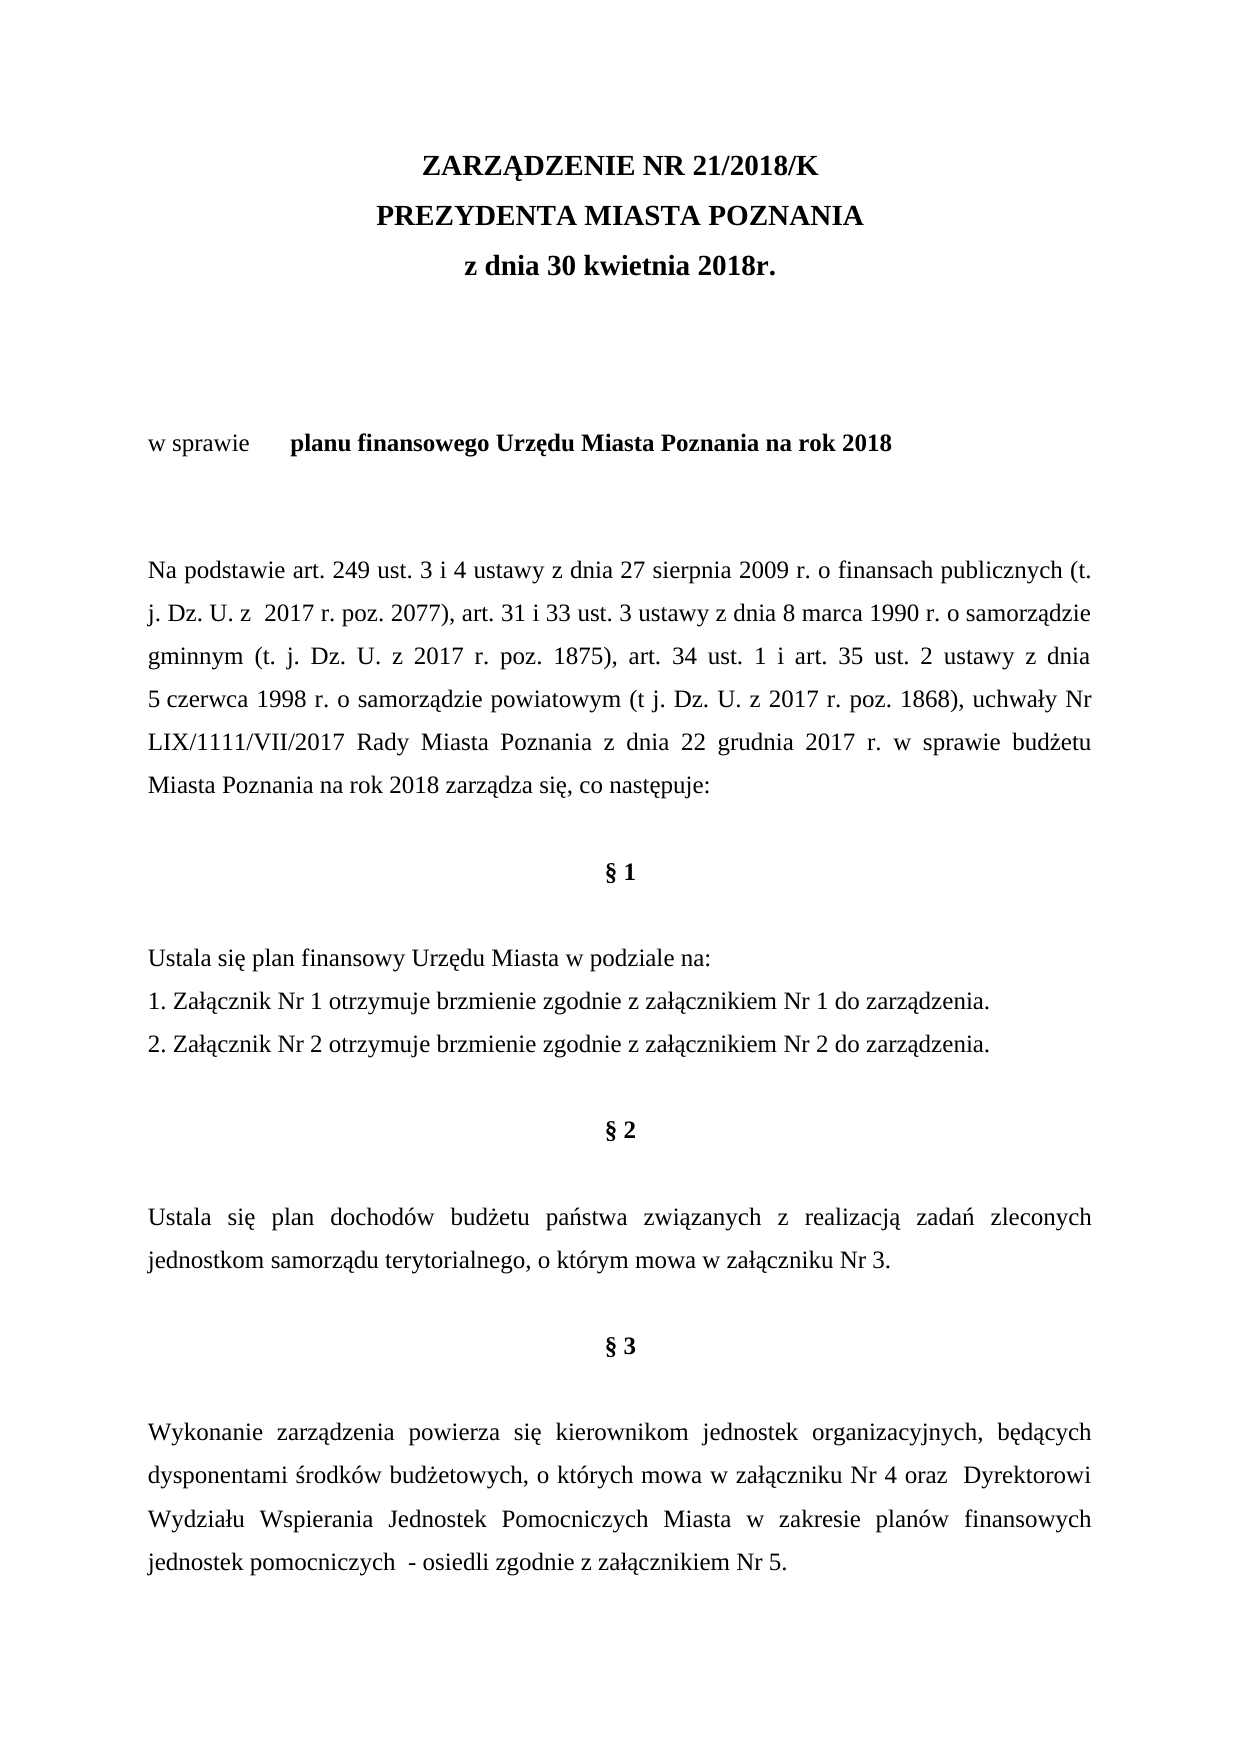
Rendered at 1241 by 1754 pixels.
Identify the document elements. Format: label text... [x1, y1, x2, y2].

text § 3 [148, 1331, 1093, 1360]
text Na podstawie art. 249 ust. 3 i 4 ustawy z dnia 27 sierpnia 2009 r. o finansach publicznych (t. j. Dz. U. z 2017 r. poz. 2077), art. 31 i 33 ust. 3 ustawy z dnia 8 marca 1990 r. o samorządzie gminnym (t. j. Dz. U. z 2017 r. poz. 1875), art. 34 ust. 1 i art. 35 ust. 2 ustawy z dnia 5 czerwca 1998 r. o samorządzie powiatowym (t j. Dz. U. z 2017 r. poz. 1868), uchwały Nr LIX/1111/VII/2017 Rady Miasta Poznania z dnia 22 grudnia 2017 r. w sprawie budżetu Miasta Poznania na rok 2018 zarządza się, co następuje: [148, 555, 1093, 799]
table_header w sprawie [136, 428, 279, 469]
text Ustala się plan finansowy Urzędu Miasta w podziale na: [148, 943, 1093, 972]
subtitle PREZYDENTA MIASTA POZNANIA [148, 198, 1093, 231]
table_header planu finansowego Urzędu Miasta Poznania na rok 2018 [279, 428, 1104, 469]
text Ustala się plan dochodów budżetu państwa związanych z realizacją zadań zleconych jednostkom samorządu terytorialnego, o którym mowa w załączniku Nr 3. [148, 1202, 1093, 1274]
text z dnia 30 kwietnia 2018r. [148, 248, 1093, 282]
text 2. Załącznik Nr 2 otrzymuje brzmienie zgodnie z załącznikiem Nr 2 do zarządzenia. [148, 1029, 1093, 1058]
text § 2 [148, 1116, 1093, 1144]
text Wykonanie zarządzenia powierza się kierownikom jednostek organizacyjnych, będących dysponentami środków budżetowych, o których mowa w załączniku Nr 4 oraz Dyrektorowi Wydziału Wspierania Jednostek Pomocniczych Miasta w zakresie planów finansowych jednostek pomocniczych - osiedli zgodnie z załącznikiem Nr 5. [148, 1417, 1093, 1576]
subtitle ZARZĄDZENIE NR [148, 148, 1093, 181]
text 1. Załącznik Nr 1 otrzymuje brzmienie zgodnie z załącznikiem Nr 1 do zarządzenia. [148, 986, 1093, 1015]
text § 1 [148, 857, 1093, 886]
